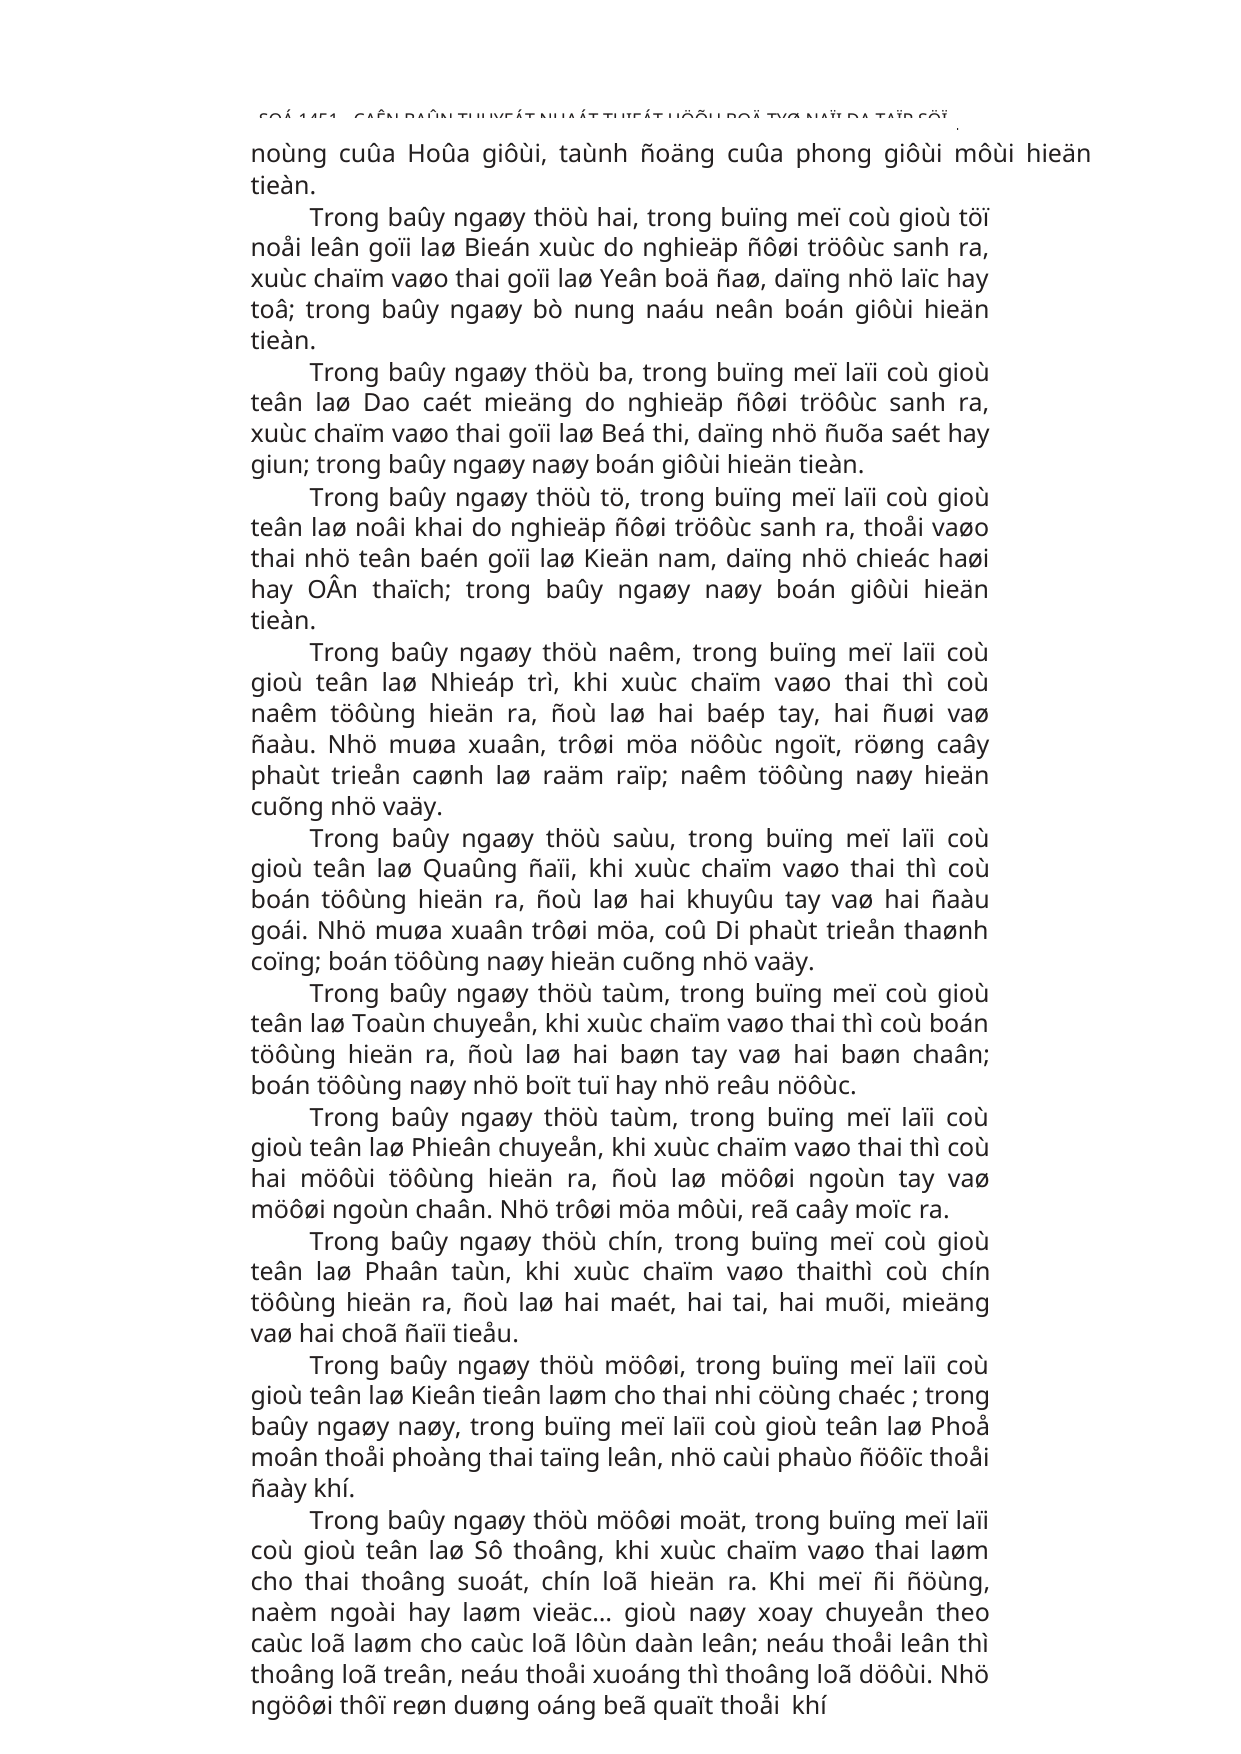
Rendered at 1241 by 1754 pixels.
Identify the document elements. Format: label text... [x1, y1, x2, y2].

text Trong baûy ngaøy thöù tö, trong buïng meï laïi coù gioù teân laø noâi khai do nghieäp ñôøi tröôùc sanh ra, thoåi vaøo thai nhö teân baén goïi laø Kieän nam, daïng nhö chieác haøi hay OÂn thaïch; trong baûy ngaøy naøy boán giôùi hieän tieàn. [250, 481, 990, 636]
text Trong baûy ngaøy thöù saùu, trong buïng meï laïi coù gioù teân laø Quaûng ñaïi, khi xuùc chaïm vaøo thai thì coù boán töôùng hieän ra, ñoù laø hai khuyûu tay vaø hai ñaàu goái. Nhö muøa xuaân trôøi möa, coû Di phaùt trieån thaønh coïng; boán töôùng naøy hieän cuõng nhö vaäy. [250, 822, 990, 978]
text Trong baûy ngaøy thöù taùm, trong buïng meï laïi coù gioù teân laø Phieân chuyeån, khi xuùc chaïm vaøo thai thì coù hai möôùi töôùng hieän ra, ñoù laø möôøi ngoùn tay vaø möôøi ngoùn chaân. Nhö trôøi möa môùi, reã caây moïc ra. [250, 1102, 990, 1226]
text Trong baûy ngaøy thöù naêm, trong buïng meï laïi coù gioù teân laø Nhieáp trì, khi xuùc chaïm vaøo thai thì coù naêm töôùng hieän ra, ñoù laø hai baép tay, hai ñuøi vaø ñaàu. Nhö muøa xuaân, trôøi möa nöôùc ngoït, röøng caây phaùt trieån caønh laø raäm raïp; naêm töôùng naøy hieän cuõng nhö vaäy. [250, 636, 990, 822]
text Trong baûy ngaøy thöù chín, trong buïng meï coù gioù teân laø Phaân taùn, khi xuùc chaïm vaøo thaithì coù chín töôùng hieän ra, ñoù laø hai maét, hai tai, hai muõi, mieäng vaø hai choã ñaïi tieåu. [250, 1226, 990, 1350]
text noùng cuûa Hoûa giôùi, taùnh ñoäng cuûa phong giôùi môùi hieän tieàn. [250, 136, 1092, 201]
text Trong baûy ngaøy thöù möôøi moät, trong buïng meï laïi coù gioù teân laø Sô thoâng, khi xuùc chaïm vaøo thai laøm cho thai thoâng suoát, chín loã hieän ra. Khi meï ñi ñöùng, naèm ngoài hay laøm vieäc… gioù naøy xoay chuyeån theo caùc loã laøm cho caùc loã lôùn daàn leân; neáu thoåi leân thì thoâng loã treân, neáu thoåi xuoáng thì thoâng loã döôùi. Nhö ngöôøi thôï reøn duøng oáng beã quaït thoåi khí [250, 1505, 990, 1722]
text Trong baûy ngaøy thöù hai, trong buïng meï coù gioù töï noåi leân goïi laø Bieán xuùc do nghieäp ñôøi tröôùc sanh ra, xuùc chaïm vaøo thai goïi laø Yeân boä ñaø, daïng nhö laïc hay toâ; trong baûy ngaøy bò nung naáu neân boán giôùi hieän tieàn. [250, 202, 990, 357]
text Trong baûy ngaøy thöù taùm, trong buïng meï coù gioù teân laø Toaùn chuyeån, khi xuùc chaïm vaøo thai thì coù boán töôùng hieän ra, ñoù laø hai baøn tay vaø hai baøn chaân; boán töôùng naøy nhö boït tuï hay nhö reâu nöôùc. [250, 978, 990, 1102]
text Trong baûy ngaøy thöù ba, trong buïng meï laïi coù gioù teân laø Dao caét mieäng do nghieäp ñôøi tröôùc sanh ra, xuùc chaïm vaøo thai goïi laø Beá thi, daïng nhö ñuõa saét hay giun; trong baûy ngaøy naøy boán giôùi hieän tieàn. [250, 357, 990, 481]
text Trong baûy ngaøy thöù möôøi, trong buïng meï laïi coù gioù teân laø Kieân tieân laøm cho thai nhi cöùng chaéc ; trong baûy ngaøy naøy, trong buïng meï laïi coù gioù teân laø Phoå moân thoåi phoàng thai taïng leân, nhö caùi phaùo ñöôïc thoåi ñaày khí. [250, 1350, 990, 1505]
